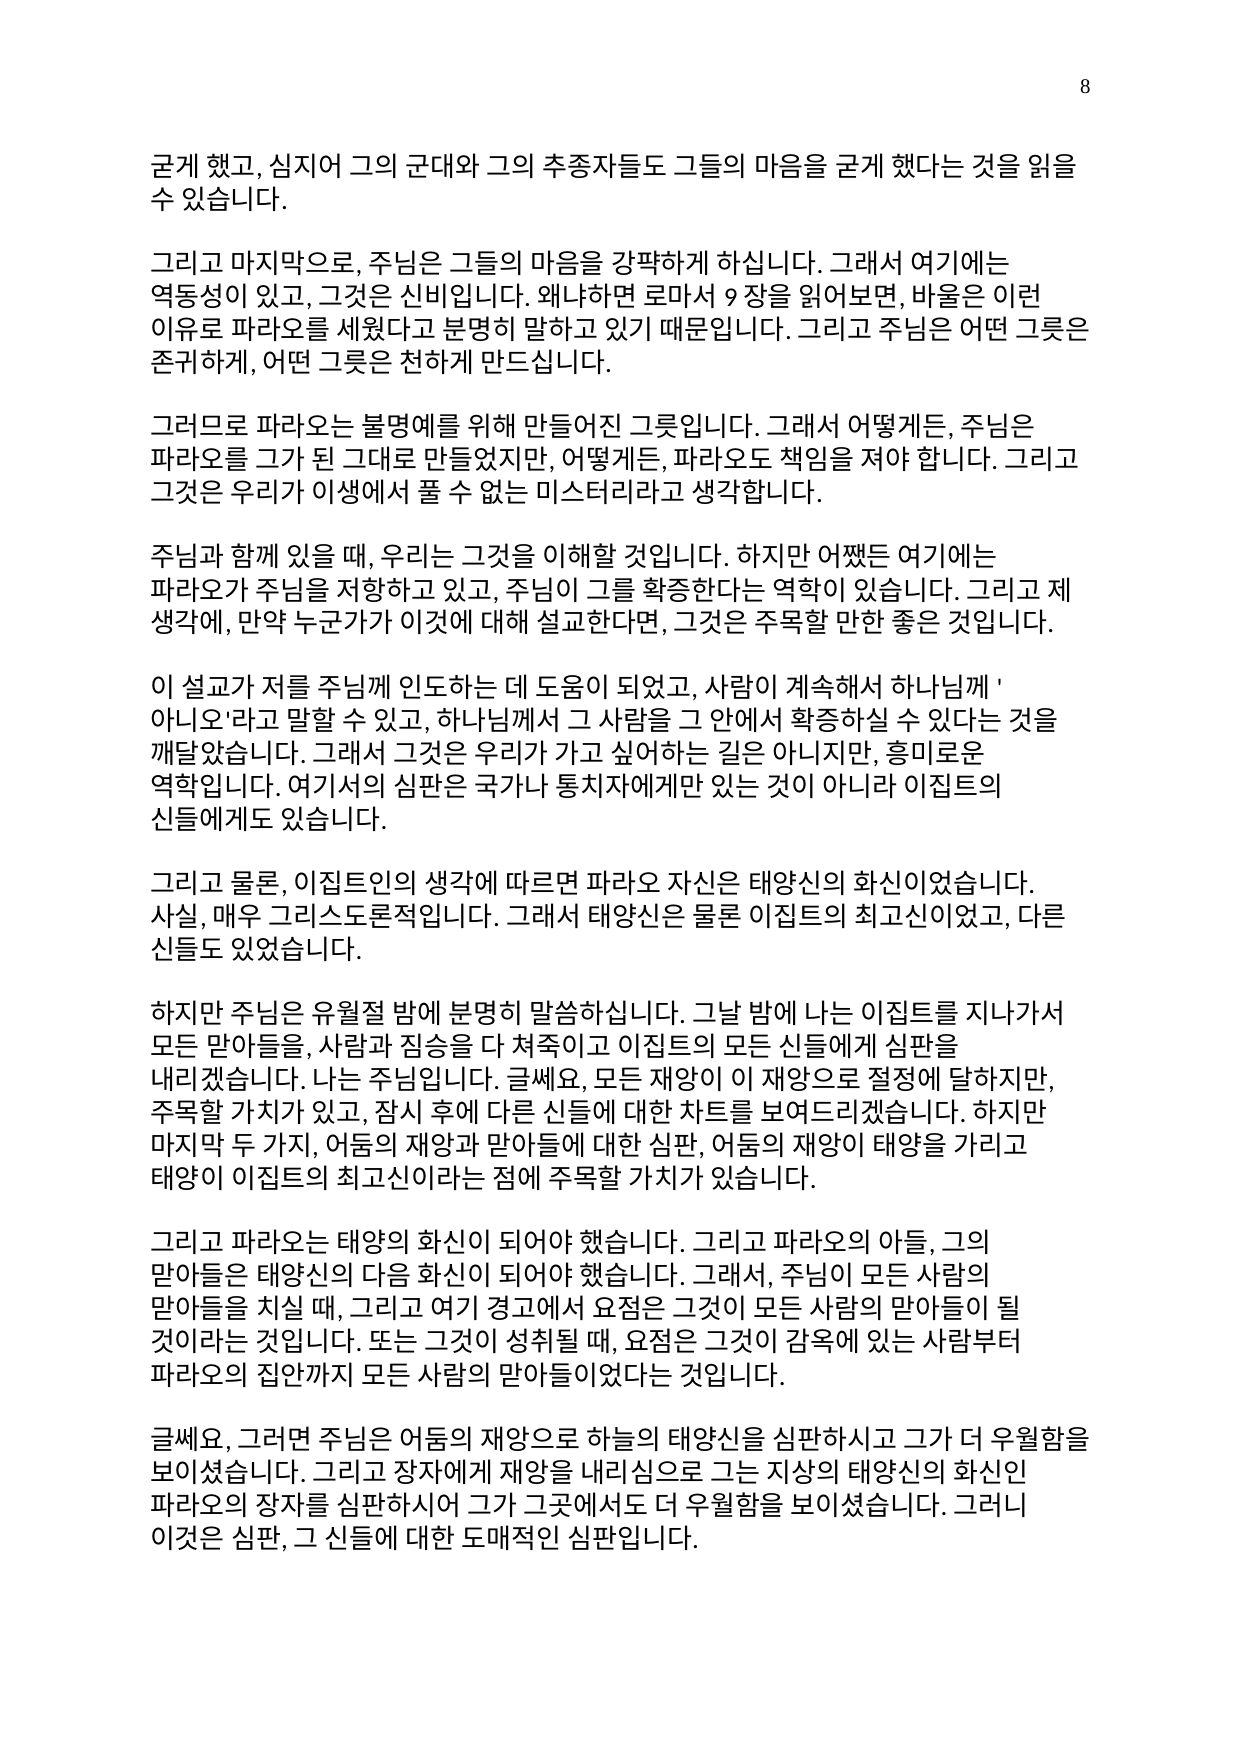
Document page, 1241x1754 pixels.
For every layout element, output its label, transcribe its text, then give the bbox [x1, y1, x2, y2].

text 그리고 물론, 이집트인의 생각에 따르면 파라오 자신은 태양신의 화신이었습니다. 사실, 매우 그리스도론적입니다. 그래서 태양신은 물론 이집트의 최고신이었고, 다른 신들도 있었습니다. [150, 867, 1090, 966]
text 이 설교가 저를 주님께 인도하는 데 도움이 되었고, 사람이 계속해서 하나님께 '아니오'라고 말할 수 있고, 하나님께서 그 사람을 그 안에서 확증하실 수 있다는 것을 깨달았습니다. 그래서 그것은 우리가 가고 싶어하는 길은 아니지만, 흥미로운 역학입니다. 여기서의 심판은 국가나 통치자에게만 있는 것이 아니라 이집트의 신들에게도 있습니다. [150, 671, 1090, 836]
text 그러므로 파라오는 불명예를 위해 만들어진 그릇입니다. 그래서 어떻게든, 주님은 파라오를 그가 된 그대로 만들었지만, 어떻게든, 파라오도 책임을 져야 합니다. 그리고 그것은 우리가 이생에서 풀 수 없는 미스터리라고 생각합니다. [150, 410, 1090, 509]
text 글쎄요, 그러면 주님은 어둠의 재앙으로 하늘의 태양신을 심판하시고 그가 더 우월함을 보이셨습니다. 그리고 장자에게 재앙을 내리심으로 그는 지상의 태양신의 화신인 파라오의 장자를 심판하시어 그가 그곳에서도 더 우월함을 보이셨습니다. 그러니 이것은 심판, 그 신들에 대한 도매적인 심판입니다. [150, 1423, 1090, 1555]
text 하지만 주님은 유월절 밤에 분명히 말씀하십니다. 그날 밤에 나는 이집트를 지나가서 모든 맏아들을, 사람과 짐승을 다 쳐죽이고 이집트의 모든 신들에게 심판을 내리겠습니다. 나는 주님입니다. 글쎄요, 모든 재앙이 이 재앙으로 절정에 달하지만, 주목할 가치가 있고, 잠시 후에 다른 신들에 대한 차트를 보여드리겠습니다. 하지만 마지막 두 가지, 어둠의 재앙과 맏아들에 대한 심판, 어둠의 재앙이 태양을 가리고 태양이 이집트의 최고신이라는 점에 주목할 가치가 있습니다. [150, 997, 1090, 1195]
text 그리고 파라오는 태양의 화신이 되어야 했습니다. 그리고 파라오의 아들, 그의 맏아들은 태양신의 다음 화신이 되어야 했습니다. 그래서, 주님이 모든 사람의 맏아들을 치실 때, 그리고 여기 경고에서 요점은 그것이 모든 사람의 맏아들이 될 것이라는 것입니다. 또는 그것이 성취될 때, 요점은 그것이 감옥에 있는 사람부터 파라오의 집안까지 모든 사람의 맏아들이었다는 것입니다. [150, 1227, 1090, 1392]
text 주님과 함께 있을 때, 우리는 그것을 이해할 것입니다. 하지만 어쨌든 여기에는 파라오가 주님을 저항하고 있고, 주님이 그를 확증한다는 역학이 있습니다. 그리고 제 생각에, 만약 누군가가 이것에 대해 설교한다면, 그것은 주목할 만한 좋은 것입니다. [150, 541, 1090, 640]
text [150, 150, 1090, 216]
text 그리고 마지막으로, 주님은 그들의 마음을 강퍅하게 하십니다. 그래서 여기에는 역동성이 있고, 그것은 신비입니다. 왜냐하면 로마서 9장을 읽어보면, 바울은 이런 이유로 파라오를 세웠다고 분명히 말하고 있기 때문입니다. 그리고 주님은 어떤 그릇은 존귀하게, 어떤 그릇은 천하게 만드십니다. [150, 247, 1090, 379]
